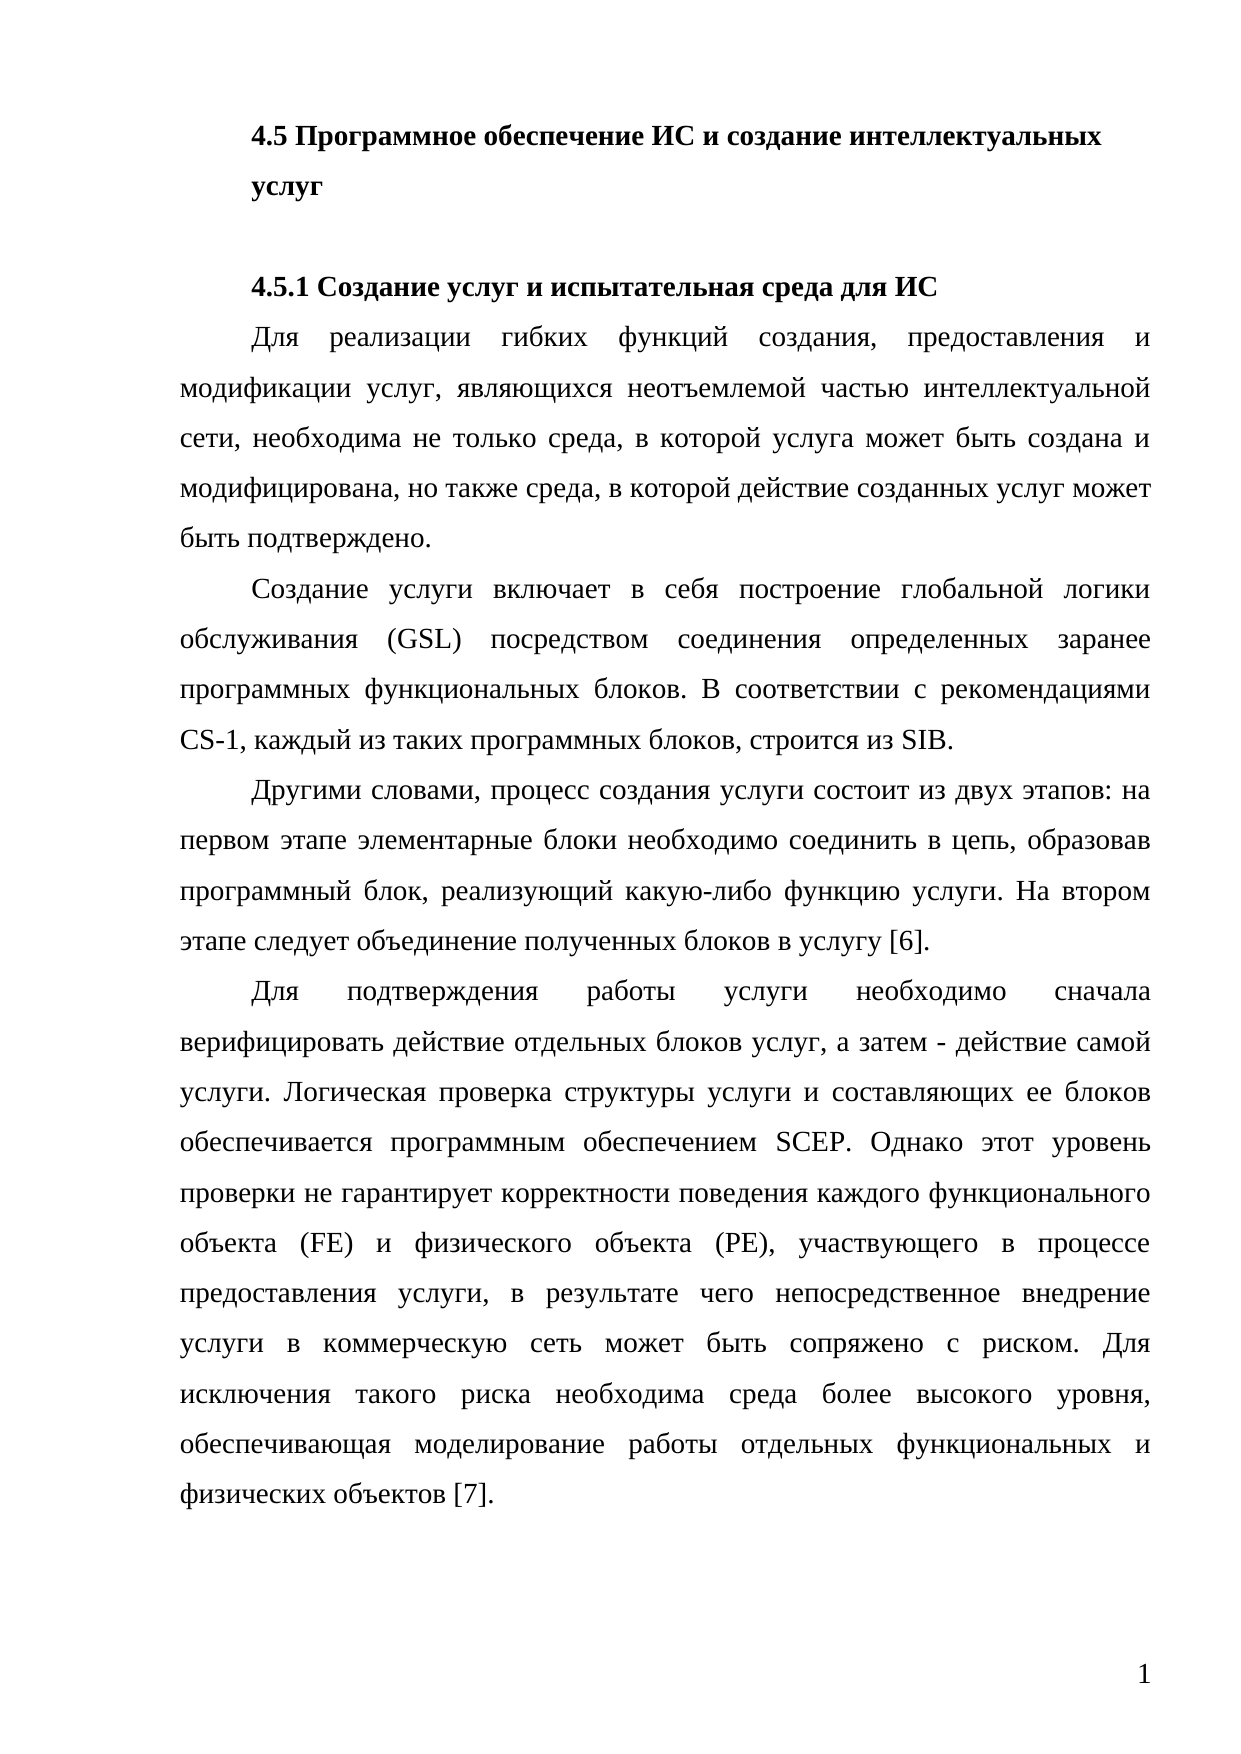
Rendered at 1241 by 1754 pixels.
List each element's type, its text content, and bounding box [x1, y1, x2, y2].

text Другими словами, процесс создания услуги состоит из двух этапов: на первом этапе элементарные блоки необходимо соединить в цепь, образовав программный блок, реализующий какую-либо функцию услуги. На втором этапе следует объединение полученных блоков в услугу [6]. [179, 772, 1151, 957]
text Создание услуги включает в себя построение глобальной логики обслуживания (GSL) посредством соединения определенных заранее программных функциональных блоков. В соответствии с рекомендациями CS-1, каждый из таких программных блоков, строится из SIB. [179, 571, 1151, 755]
text 4.5.1 Создание услуг и испытательная среда для ИС [251, 269, 1151, 303]
text Для подтверждения работы услуги необходимо сначала верифицировать действие отдельных блоков услуг, а затем - действие самой услуги. Логическая проверка структуры услуги и составляющих ее блоков обеспечивается программным обеспечением SCEP. Однако этот уровень проверки не гарантирует корректности поведения каждого функционального объекта (FE) и физического объекта (РЕ), участвующего в процессе предоставления услуги, в результате чего непосредственное внедрение услуги в коммерческую сеть может быть сопряжено с риском. Для исключения такого риска необходима среда более высокого уровня, обеспечивающая моделирование работы отдельных функциональных и физических объектов [7]. [179, 973, 1151, 1510]
text Для реализации гибких функций создания, предоставления и модификации услуг, являющихся неотъемлемой частью интеллектуальной сети, необходима не только среда, в которой услуга может быть создана и модифицирована, но также среда, в которой действие созданных услуг может быть подтверждено. [179, 319, 1151, 554]
text 4.5 Программное обеспечение ИС и создание интеллектуальных услуг [251, 118, 1151, 202]
